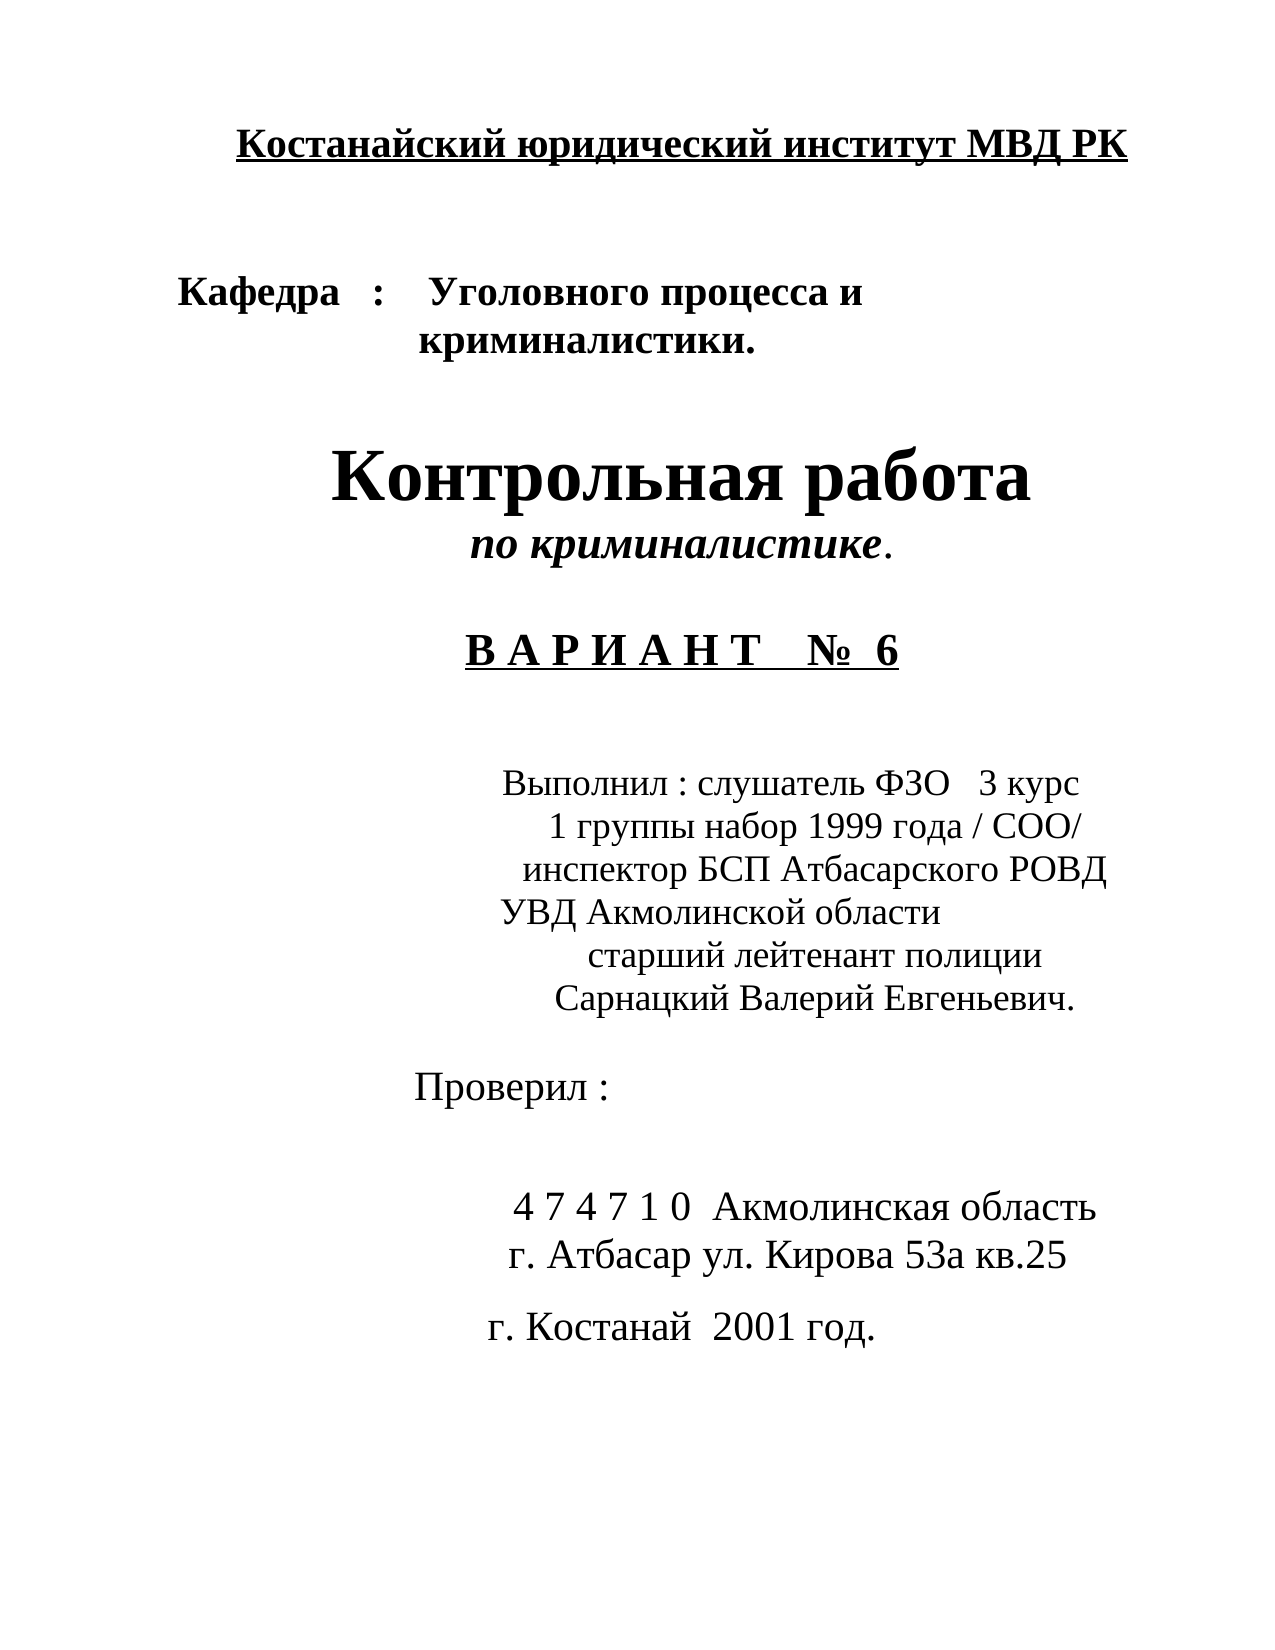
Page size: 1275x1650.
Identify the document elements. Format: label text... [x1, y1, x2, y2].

text 4 7 4 7 1 0 Акмолинская область [177, 1181, 1186, 1229]
text по криминалистике. [177, 516, 1186, 569]
text В А Р И А Н Т № 6 [177, 622, 1186, 675]
text Костанайский юридический институт МВД РК [177, 118, 1186, 166]
text г. Атбасар ул. Кирова 53а кв.25 [177, 1229, 1186, 1277]
text Контрольная работа [177, 430, 1186, 516]
text криминалистики. [177, 315, 1186, 363]
text г. Костанай 2001 год. [177, 1301, 1186, 1349]
text Кафедра : Уголовного процесса и [177, 267, 1186, 315]
text Выполнил : слушатель ФЗО 3 курс 1 группы набор 1999 года / СОО/ инспектор БСП Атбасарского РОВД УВД Акмолинской области старший лейтенант полиции Сарнацкий Валерий Евгеньевич. [177, 761, 1186, 1018]
text Проверил : [177, 1061, 1186, 1109]
